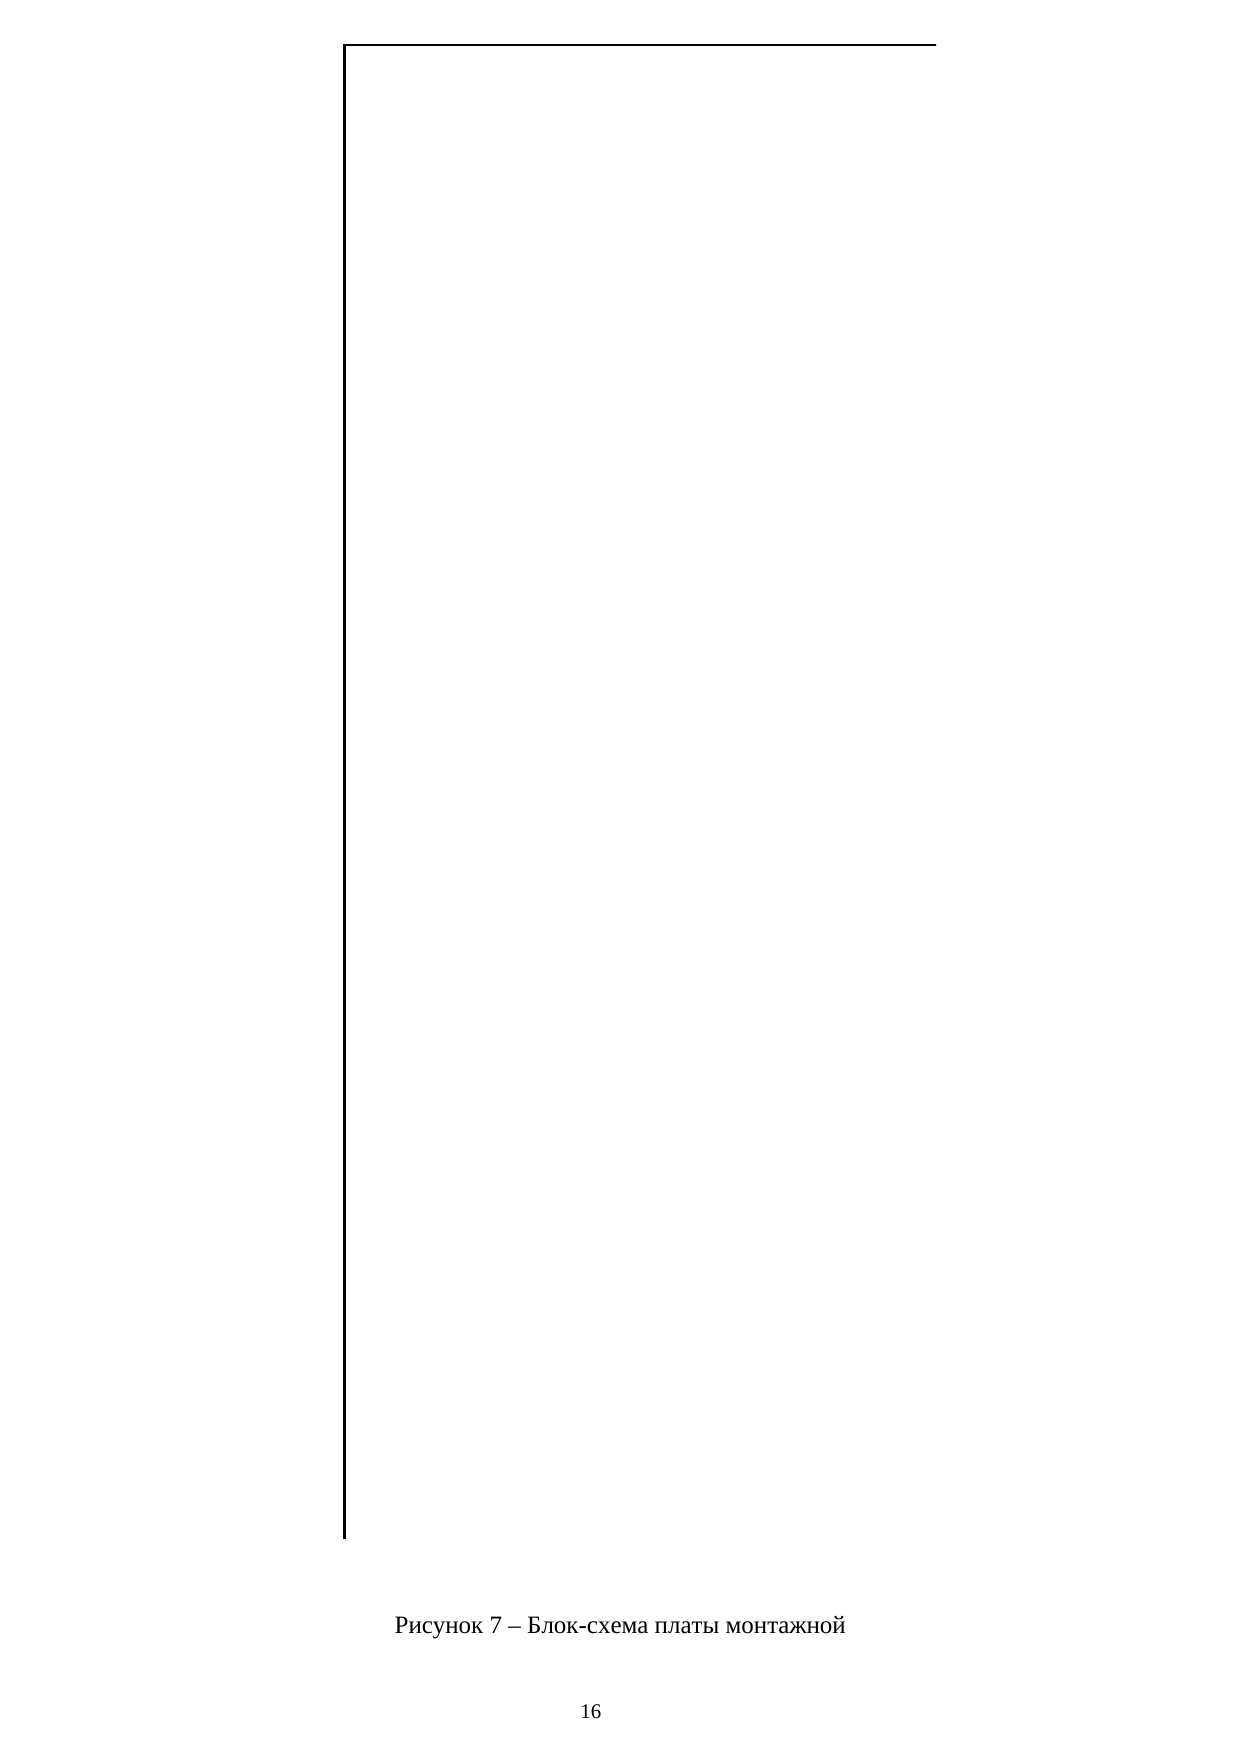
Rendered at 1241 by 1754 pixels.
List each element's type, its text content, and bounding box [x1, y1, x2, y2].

text Рисунок 7 – Блок-схема платы монтажной [59, 1610, 1122, 1639]
